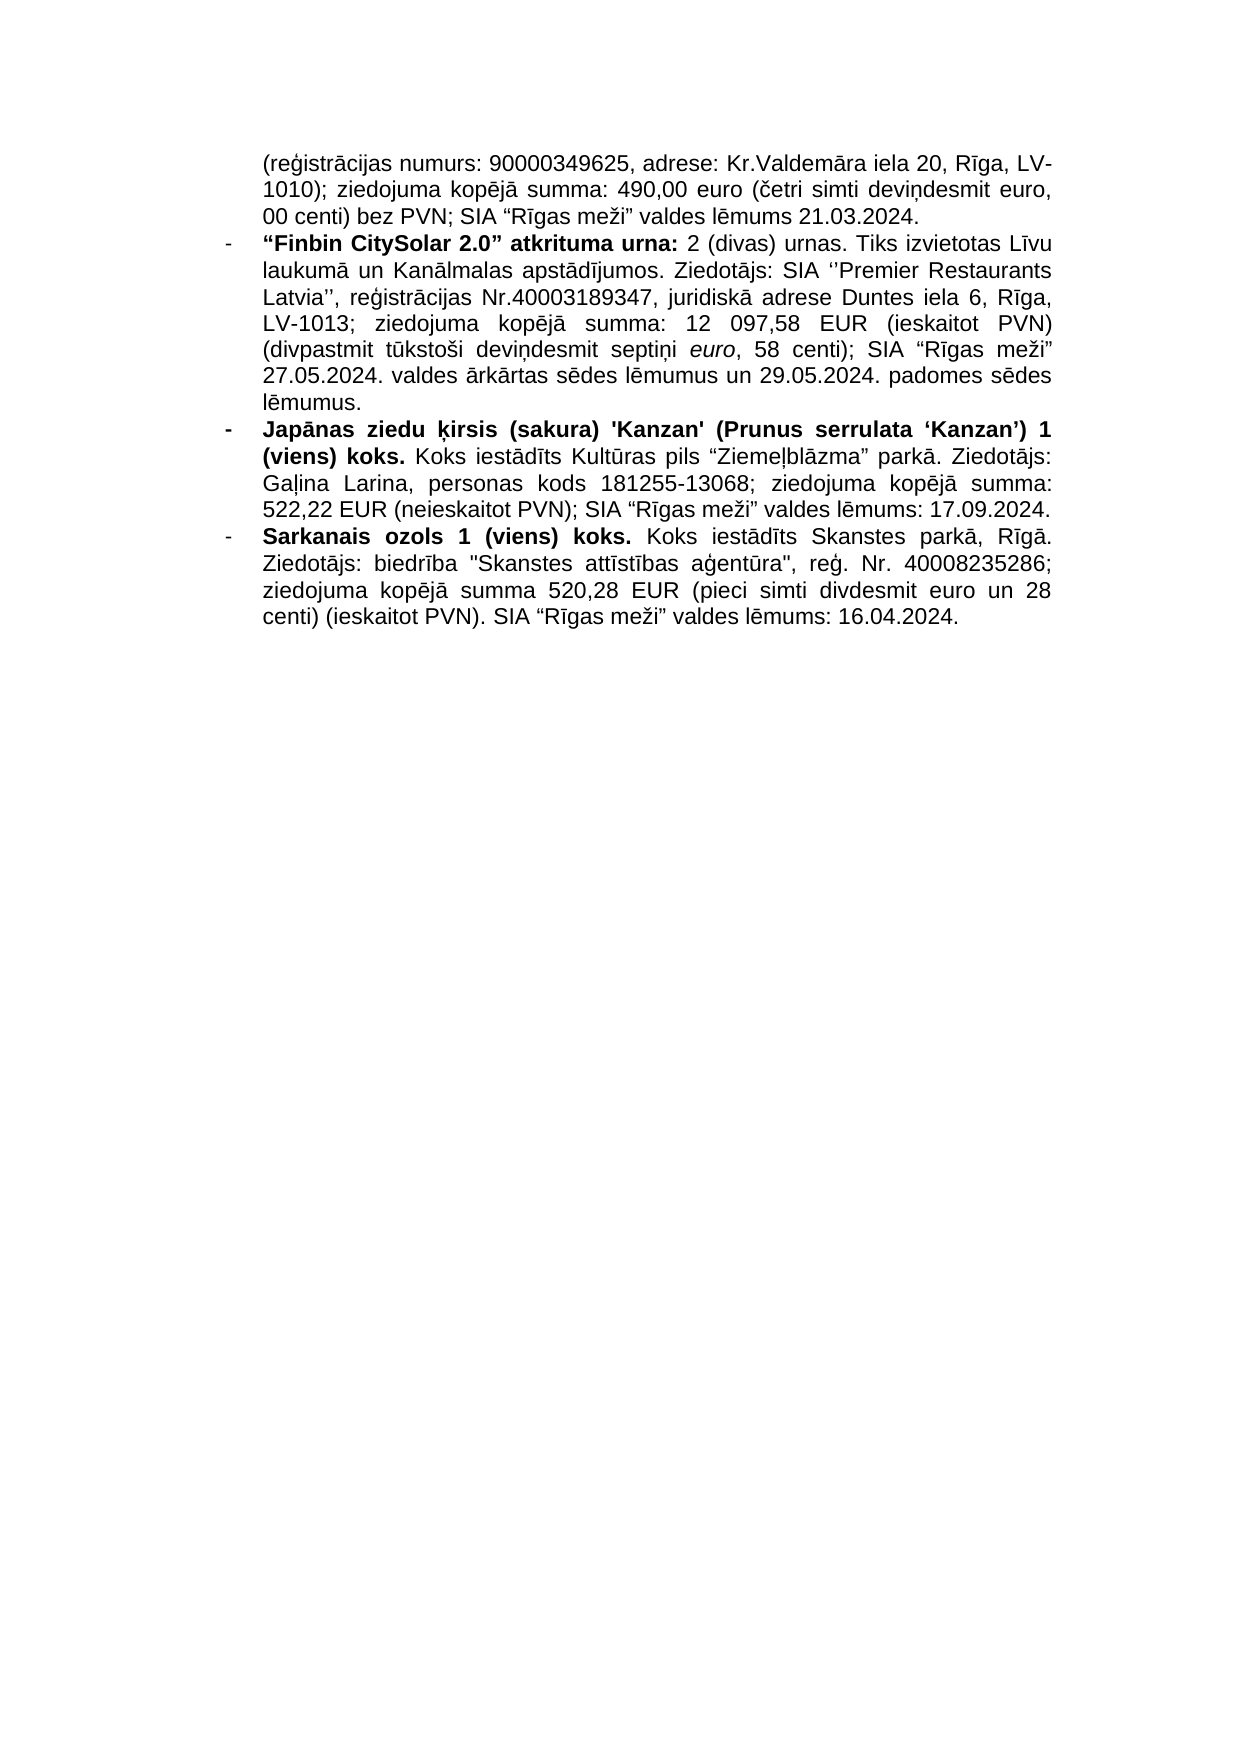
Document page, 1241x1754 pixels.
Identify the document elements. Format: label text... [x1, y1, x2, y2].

list Japānas ziedu ķirsis (sakura) 'Kanzan' (Prunus serrulata ‘Kanzan’) 1 (viens) koks. Koks iestādīts Kultūras pils “Ziemeļblāzma” parkā. Ziedotājs: Gaļina Larina, personas kods 181255-13068; ziedojuma kopējā summa: 522,22 EUR (neieskaitot PVN); SIA “Rīgas meži” valdes lēmums: 17.09.2024. [225, 415, 1053, 522]
list Sarkanais ozols 1 (viens) koks. Koks iestādīts Skanstes parkā, Rīgā. Ziedotājs: biedrība "Skanstes attīstības aģentūra", reģ. Nr. 40008235286; ziedojuma kopējā summa 520,28 EUR (pieci simti divdesmit euro un 28 centi) (ieskaitot PVN). SIA “Rīgas meži” valdes lēmums: 16.04.2024. [225, 522, 1053, 629]
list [225, 150, 1053, 229]
list “Finbin CitySolar 2.0” atkrituma urna: 2 (divas) urnas. Tiks izvietotas Līvu laukumā un Kanālmalas apstādījumos. Ziedotājs: SIA ‘’Premier Restaurants Latvia’’, reģistrācijas Nr.40003189347, juridiskā adrese Duntes iela 6, Rīga, LV-1013; ziedojuma kopējā summa: 12 097,58 EUR (ieskaitot PVN) (divpastmit tūkstoši deviņdesmit septiņi euro, 58 centi); SIA “Rīgas meži” 27.05.2024. valdes ārkārtas sēdes lēmumus un 29.05.2024. padomes sēdes lēmumus. [225, 229, 1053, 415]
